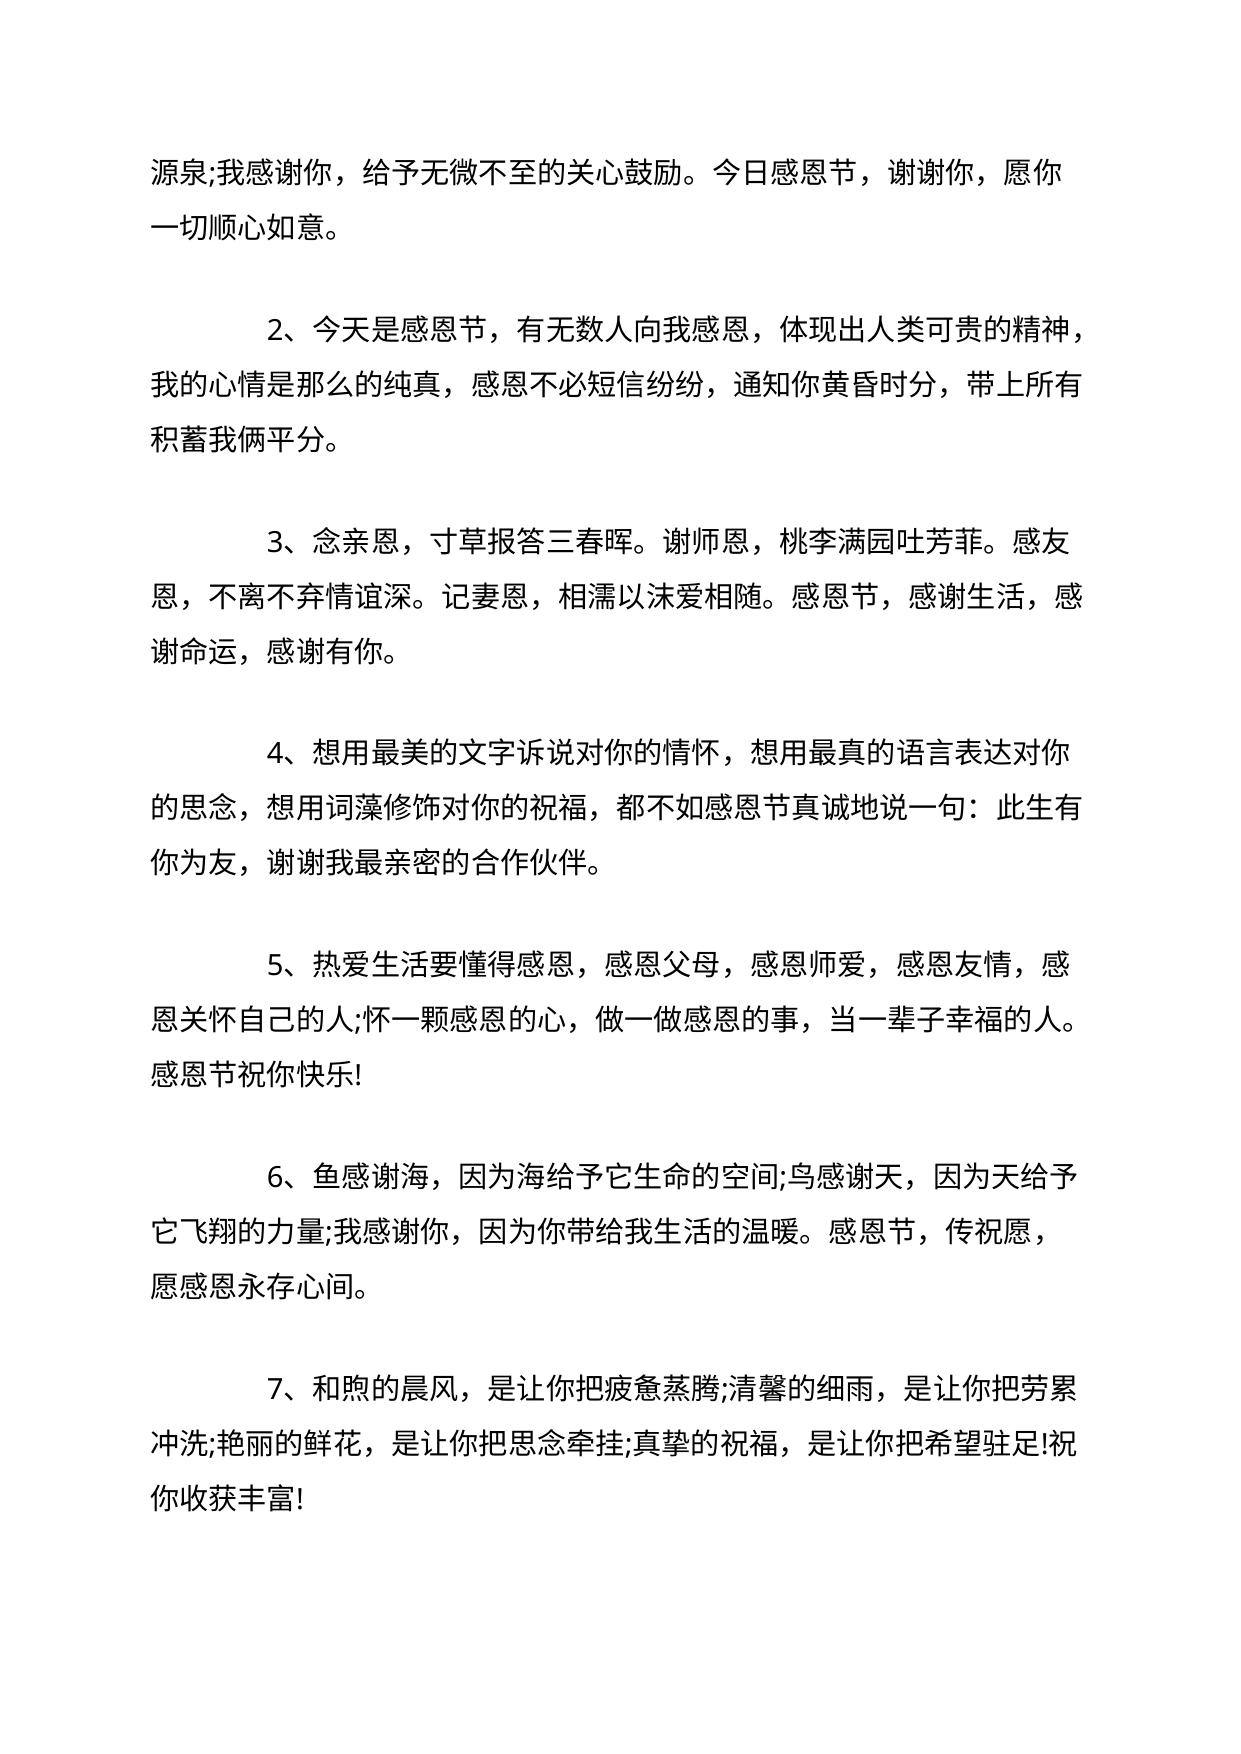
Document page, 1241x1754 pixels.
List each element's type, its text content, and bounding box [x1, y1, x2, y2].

text 2、今天是感恩节，有无数人向我感恩，体现出人类可贵的精神，我的心情是那么的纯真，感恩不必短信纷纷，通知你黄昏时分，带上所有积蓄我俩平分。 [150, 307, 1090, 459]
text 4、想用最美的文字诉说对你的情怀，想用最真的语言表达对你的思念，想用词藻修饰对你的祝福，都不如感恩节真诚地说一句：此生有你为友，谢谢我最亲密的合作伙伴。 [150, 730, 1090, 882]
text 6、鱼感谢海，因为海给予它生命的空间;鸟感谢天，因为天给予它飞翔的力量;我感谢你，因为你带给我生活的温暖。感恩节，传祝愿，愿感恩永存心间。 [150, 1154, 1090, 1306]
text 5、热爱生活要懂得感恩，感恩父母，感恩师爱，感恩友情，感恩关怀自己的人;怀一颗感恩的心，做一做感恩的事，当一辈子幸福的人。感恩节祝你快乐! [150, 942, 1090, 1094]
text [150, 150, 1090, 247]
text 7、和煦的晨风，是让你把疲惫蒸腾;清馨的细雨，是让你把劳累冲洗;艳丽的鲜花，是让你把思念牵挂;真挚的祝福，是让你把希望驻足!祝你收获丰富! [150, 1366, 1090, 1518]
text 3、念亲恩，寸草报答三春晖。谢师恩，桃李满园吐芳菲。感友恩，不离不弃情谊深。记妻恩，相濡以沫爱相随。感恩节，感谢生活，感谢命运，感谢有你。 [150, 518, 1090, 671]
